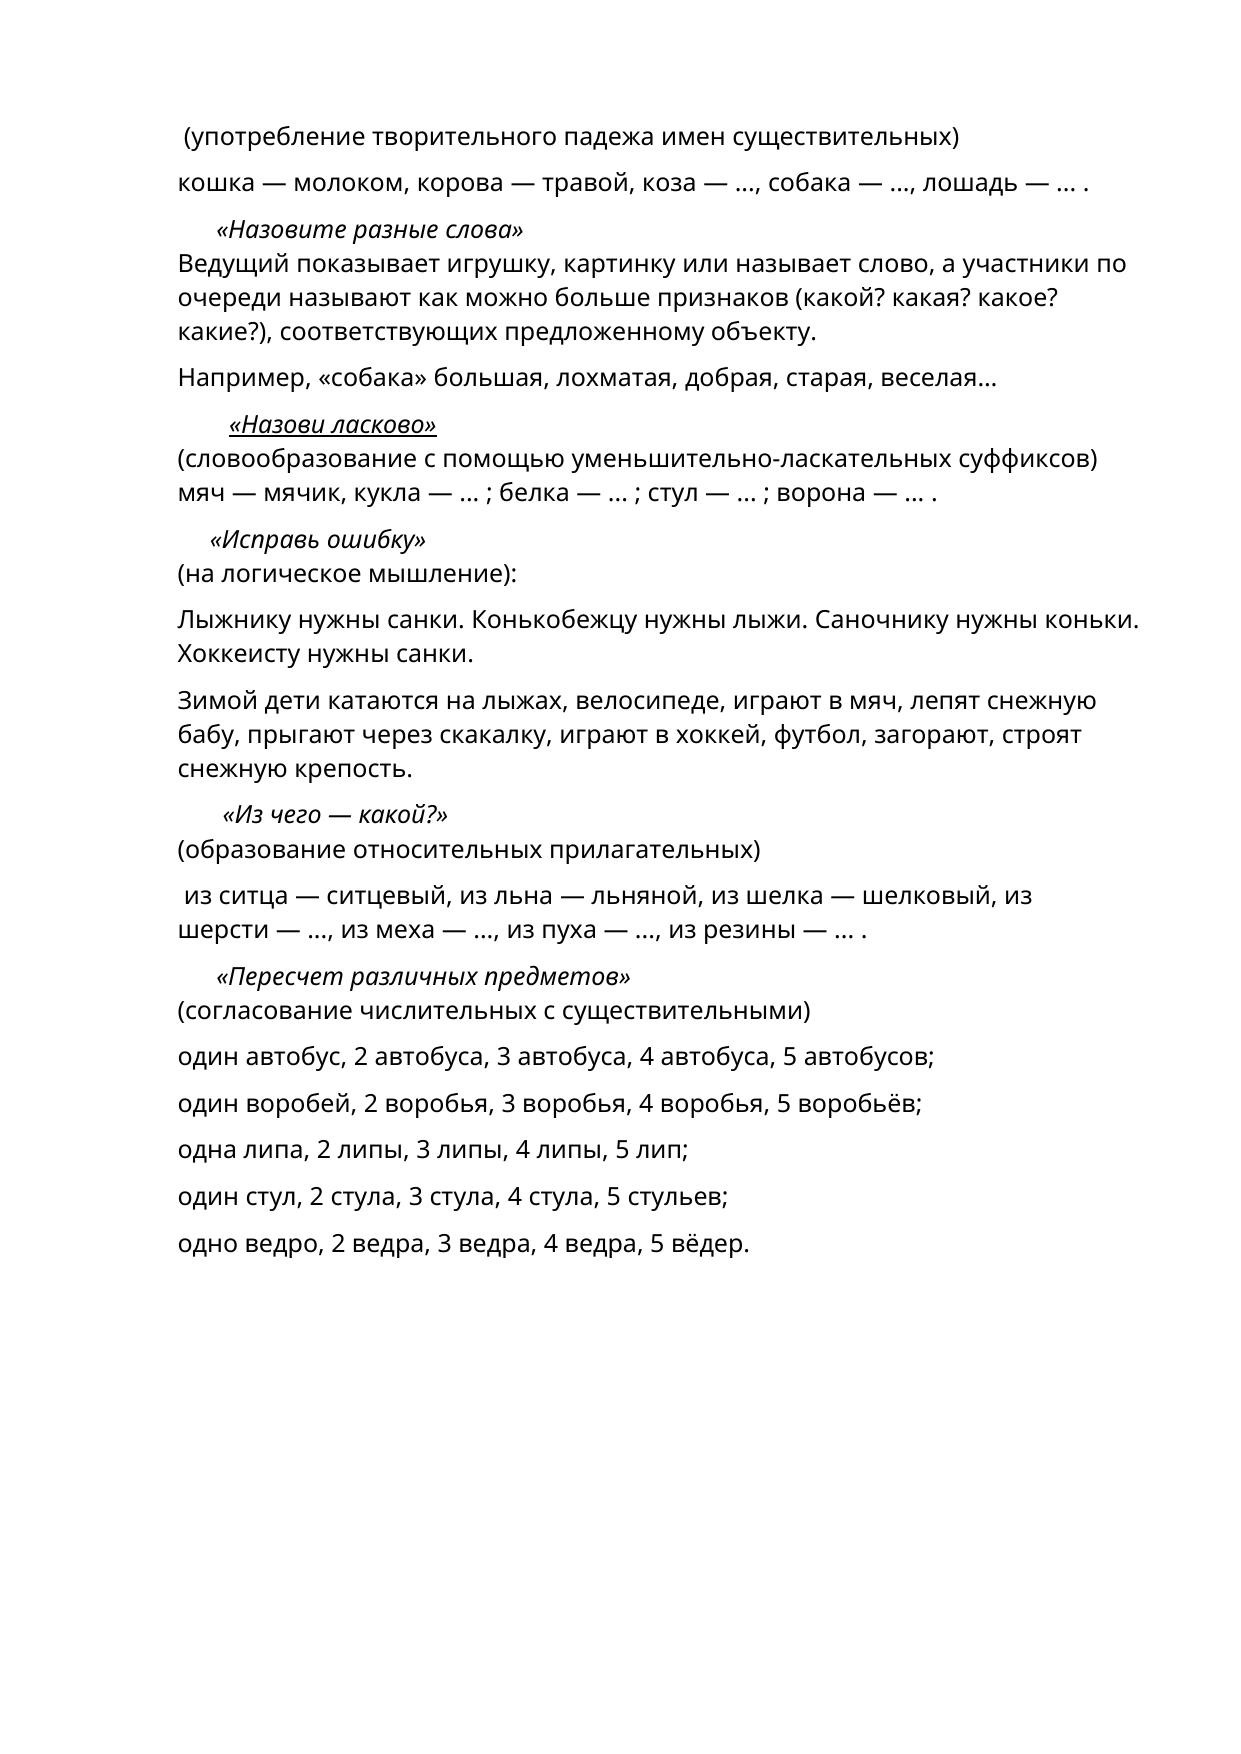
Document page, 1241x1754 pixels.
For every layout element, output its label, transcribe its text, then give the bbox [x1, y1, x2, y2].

text из ситца — ситцевый, из льна — льняной, из шелка — шелковый, из шерсти — ..., из меха — ..., из пуха — ..., из резины — ... . [177, 878, 1152, 946]
text «Назови ласково» [177, 407, 1152, 441]
text (словообразование с помощью уменьшительно-ласкательных суффиксов) мяч — мячик, кукла — ... ; белка — ... ; стул — ... ; ворона — ... . [177, 441, 1152, 509]
text кошка — молоком, корова — травой, коза — ..., собака — ..., лошадь — ... . [177, 165, 1152, 199]
text один воробей, 2 воробья, 3 воробья, 4 воробья, 5 воробьёв; [177, 1086, 1152, 1120]
text «Исправь ошибку» [177, 521, 1152, 555]
text Лыжнику нужны санки. Конькобежцу нужны лыжи. Саночнику нужны коньки. Хоккеисту нужны санки. [177, 602, 1152, 670]
text (употребление творительного падежа имен существительных) [177, 118, 1152, 152]
text «Из чего — какой?» [177, 797, 1152, 831]
text Ведущий показывает игрушку, картинку или называет слово, а участники по очереди называют как можно больше признаков (какой? какая? какое? какие?), соответствующих предложенному объекту. [177, 245, 1152, 347]
text «Пересчет различных предметов» [177, 958, 1152, 992]
text (на логическое мышление): [177, 555, 1152, 589]
text один стул, 2 стула, 3 стула, 4 стула, 5 стульев; [177, 1179, 1152, 1213]
text Например, «собака» большая, лохматая, добрая, старая, веселая… [177, 360, 1152, 394]
text Зимой дети катаются на лыжах, велосипеде, играют в мяч, лепят снежную бабу, прыгают через скакалку, играют в хоккей, футбол, загорают, строят снежную крепость. [177, 682, 1152, 785]
text (согласование числительных с существительными) [177, 992, 1152, 1027]
text «Назовите разные слова» [177, 211, 1152, 245]
text (образование относительных прилагательных) [177, 831, 1152, 865]
text одна липа, 2 липы, 3 липы, 4 липы, 5 лип; [177, 1132, 1152, 1166]
text одно ведро, 2 ведра, 3 ведра, 4 ведра, 5 вёдер. [177, 1225, 1152, 1259]
text один автобус, 2 автобуса, 3 автобуса, 4 автобуса, 5 автобусов; [177, 1039, 1152, 1073]
